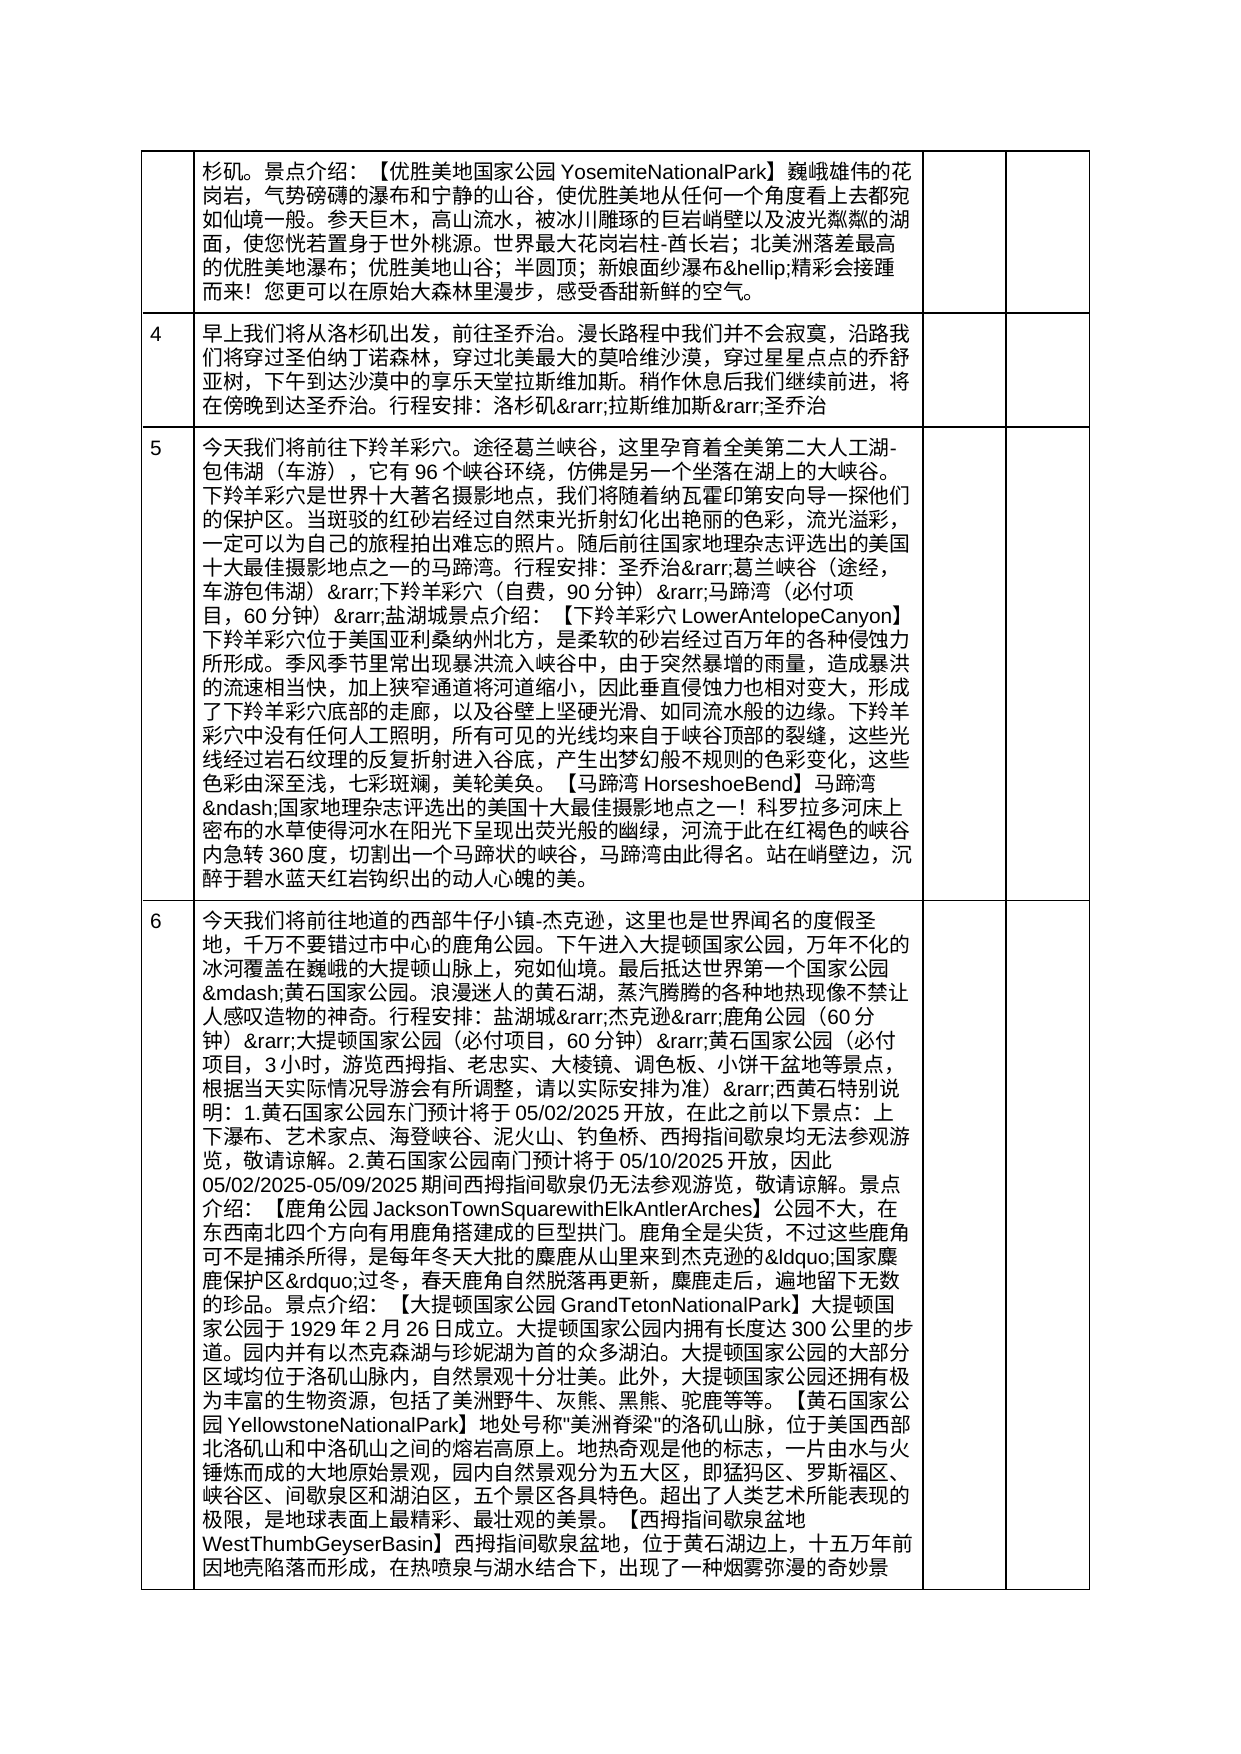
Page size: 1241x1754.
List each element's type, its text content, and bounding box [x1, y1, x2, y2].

table_cell [1007, 314, 1089, 426]
table_cell 3 [142, 152, 193, 312]
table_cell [195, 152, 922, 312]
table_cell [1007, 152, 1089, 312]
table_cell [924, 901, 1005, 1588]
table_cell 6 [142, 901, 193, 1588]
table_cell 5 [142, 427, 193, 899]
table_cell [924, 152, 1005, 312]
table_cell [195, 901, 922, 1588]
table_cell 4 [142, 313, 193, 426]
table_cell 早上我们将从洛杉矶出发，前往圣乔治。漫长路程中我们并不会寂寞，沿路我们将穿过圣伯纳丁诺森林，穿过北美最大的莫哈维沙漠，穿过星星点点的乔舒亚树，下午到达沙漠中的享乐天堂拉斯维加斯。稍作休息后我们继续前进，将在傍晚到达圣乔治。行程安排：洛杉矶&rarr;拉斯维加斯&rarr;圣乔治 [195, 314, 922, 426]
table_cell 今天我们将前往下羚羊彩穴。途径葛兰峡谷，这里孕育着全美第二大人工湖-包伟湖（车游），它有96个峡谷环绕，仿佛是另一个坐落在湖上的大峡谷。下羚羊彩穴是世界十大著名摄影地点，我们将随着纳瓦霍印第安向导一探他们的保护区。当斑驳的红砂岩经过自然束光折射幻化出艳丽的色彩，流光溢彩，一定可以为自己的旅程拍出难忘的照片。随后前往国家地理杂志评选出的美国十大最佳摄影地点之一的马蹄湾。行程安排：圣乔治&rarr;葛兰峡谷（途经，车游包伟湖）&rarr;下羚羊彩穴（自费，90分钟）&rarr;马蹄湾（必付项目，60分钟）&rarr;盐湖城景点介绍：【下羚羊彩穴LowerAntelopeCanyon】下羚羊彩穴位于美国亚利桑纳州北方，是柔软的砂岩经过百万年的各种侵蚀力所形成。季风季节里常出现暴洪流入峡谷中，由于突然暴增的雨量，造成暴洪的流速相当快，加上狭窄通道将河道缩小，因此垂直侵蚀力也相对变大，形成了下羚羊彩穴底部的走廊，以及谷壁上坚硬光滑、如同流水般的边缘。下羚羊彩穴中没有任何人工照明，所有可见的光线均来自于峡谷顶部的裂缝，这些光线经过岩石纹理的反复折射进入谷底，产生出梦幻般不规则的色彩变化，这些色彩由深至浅，七彩斑斓，美轮美奂。【马蹄湾HorseshoeBend】马蹄湾&ndash;国家地理杂志评选出的美国十大最佳摄影地点之一！科罗拉多河床上密布的水草使得河水在阳光下呈现出荧光般的幽绿，河流于此在红褐色的峡谷内急转360度，切割出一个马蹄状的峡谷，马蹄湾由此得名。站在峭壁边，沉醉于碧水蓝天红岩钩织出的动人心魄的美。 [195, 428, 922, 899]
table_cell [1007, 428, 1089, 899]
table_cell [924, 314, 1005, 426]
table_cell [924, 428, 1005, 899]
table_cell [1007, 901, 1089, 1588]
